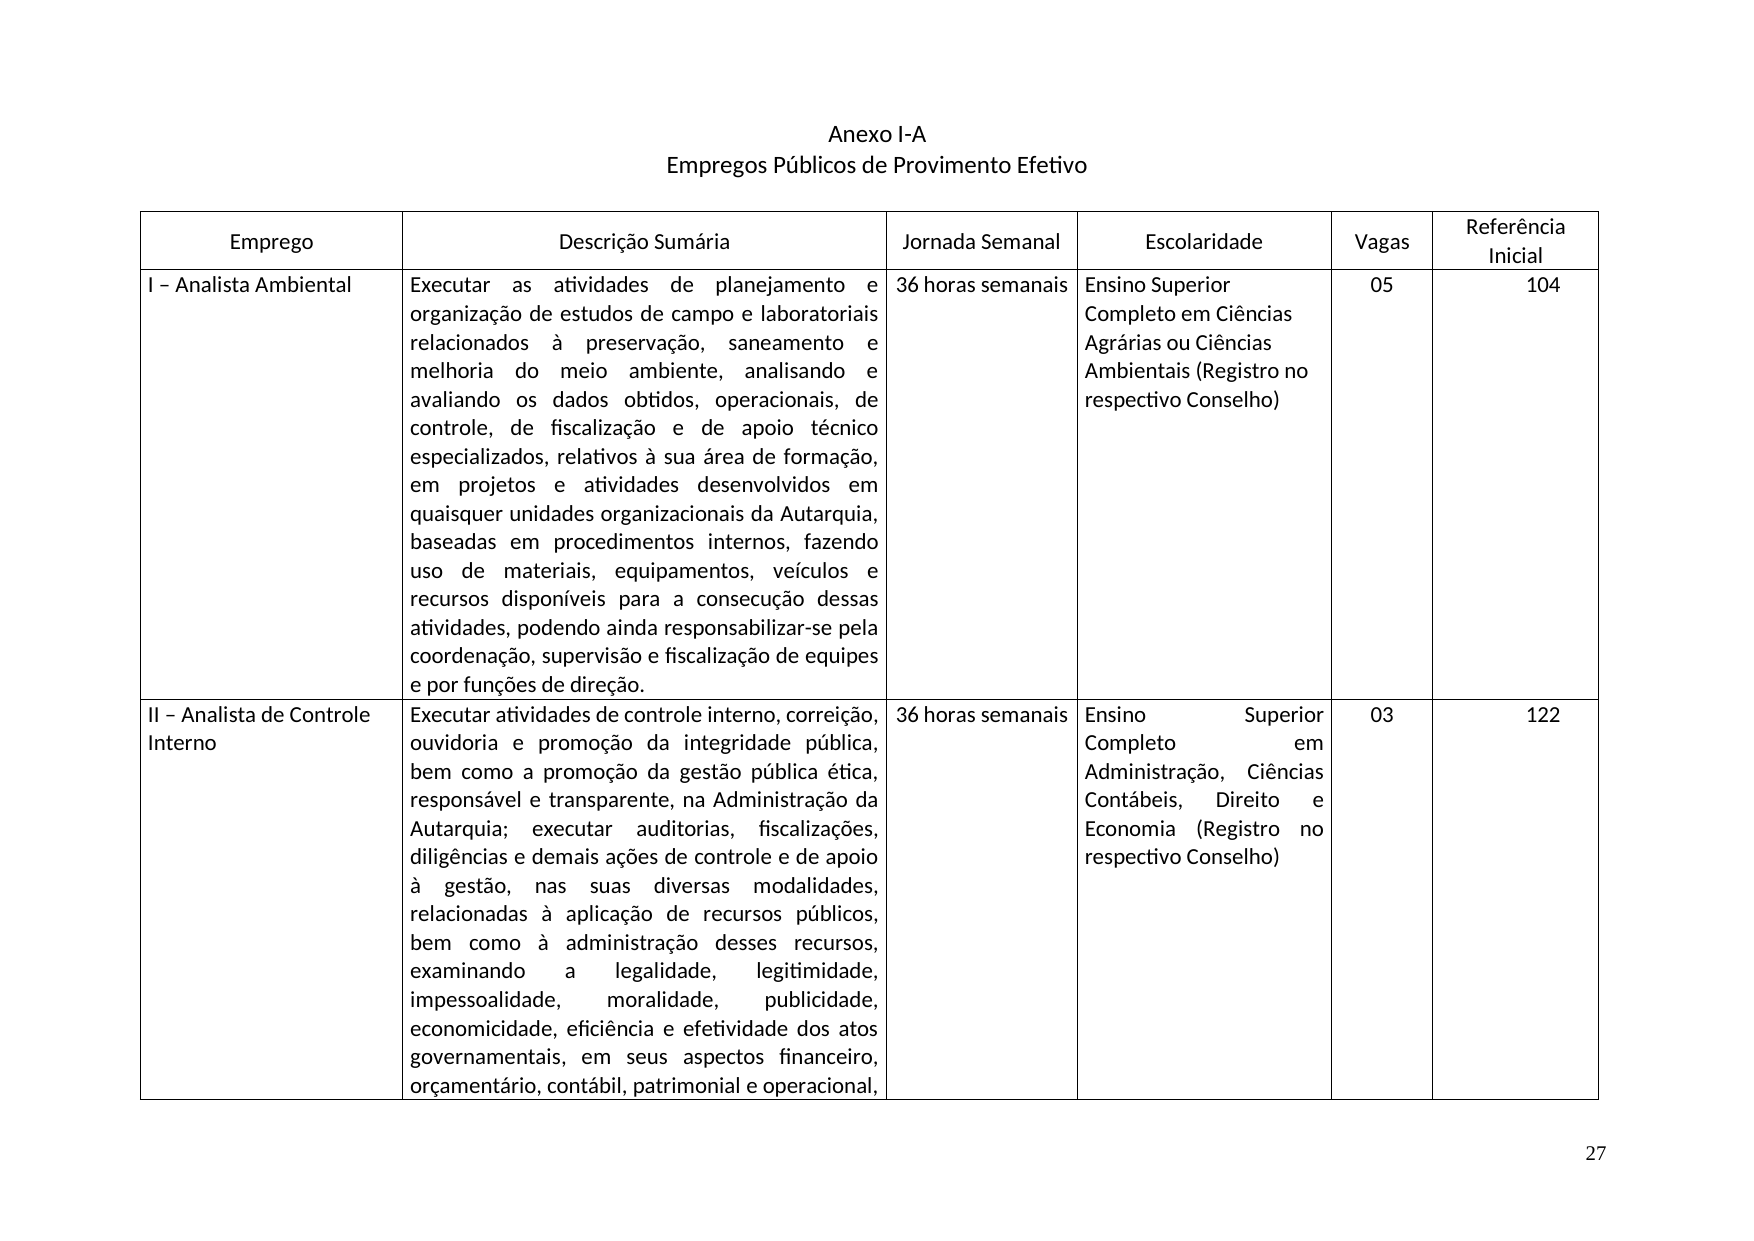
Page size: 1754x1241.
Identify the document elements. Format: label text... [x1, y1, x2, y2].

table_cell 36 horas semanais [887, 700, 1077, 1099]
table_cell Executar as atividades de planejamento e organização de estudos de campo e laboratoriais relacionados à preservação, saneamento e melhoria do meio ambiente, analisando e avaliando os dados obtidos, operacionais, de controle, de fiscalização e de apoio técnico especializados, relativos à sua área de formação, em projetos e atividades desenvolvidos em quaisquer unidades organizacionais da Autarquia, baseadas em procedimentos internos, fazendo uso de materiais, equipamentos, veículos e recursos disponíveis para a consecução dessas atividades, podendo ainda responsabilizar-se pela coordenação, supervisão e fiscalização de equipes e por funções de direção. [403, 270, 886, 698]
table_header Escolaridade [1078, 212, 1331, 269]
table_cell Ensino Superior Completo em Ciências Agrárias ou Ciências Ambientais (Registro no respectivo Conselho) [1078, 270, 1331, 698]
table_cell 36 horas semanais [887, 270, 1077, 698]
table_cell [403, 700, 886, 1099]
table_header Emprego [141, 212, 402, 269]
table_cell I – Analista Ambiental [141, 270, 402, 698]
table_cell II – Analista de Controle Interno [141, 700, 402, 1099]
text Anexo I-A [148, 118, 1606, 149]
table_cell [1078, 700, 1331, 1099]
table_cell 122 [1433, 700, 1598, 1099]
table_header Vagas [1332, 212, 1432, 269]
table_cell 03 [1332, 700, 1432, 1099]
table_cell 05 [1332, 270, 1432, 698]
table_header Referência Inicial [1433, 212, 1598, 269]
text Empregos Públicos de Provimento Efetivo [148, 149, 1606, 180]
table_header Jornada Semanal [887, 212, 1077, 269]
table_header Descrição Sumária [403, 212, 886, 269]
table_cell 104 [1433, 270, 1598, 698]
